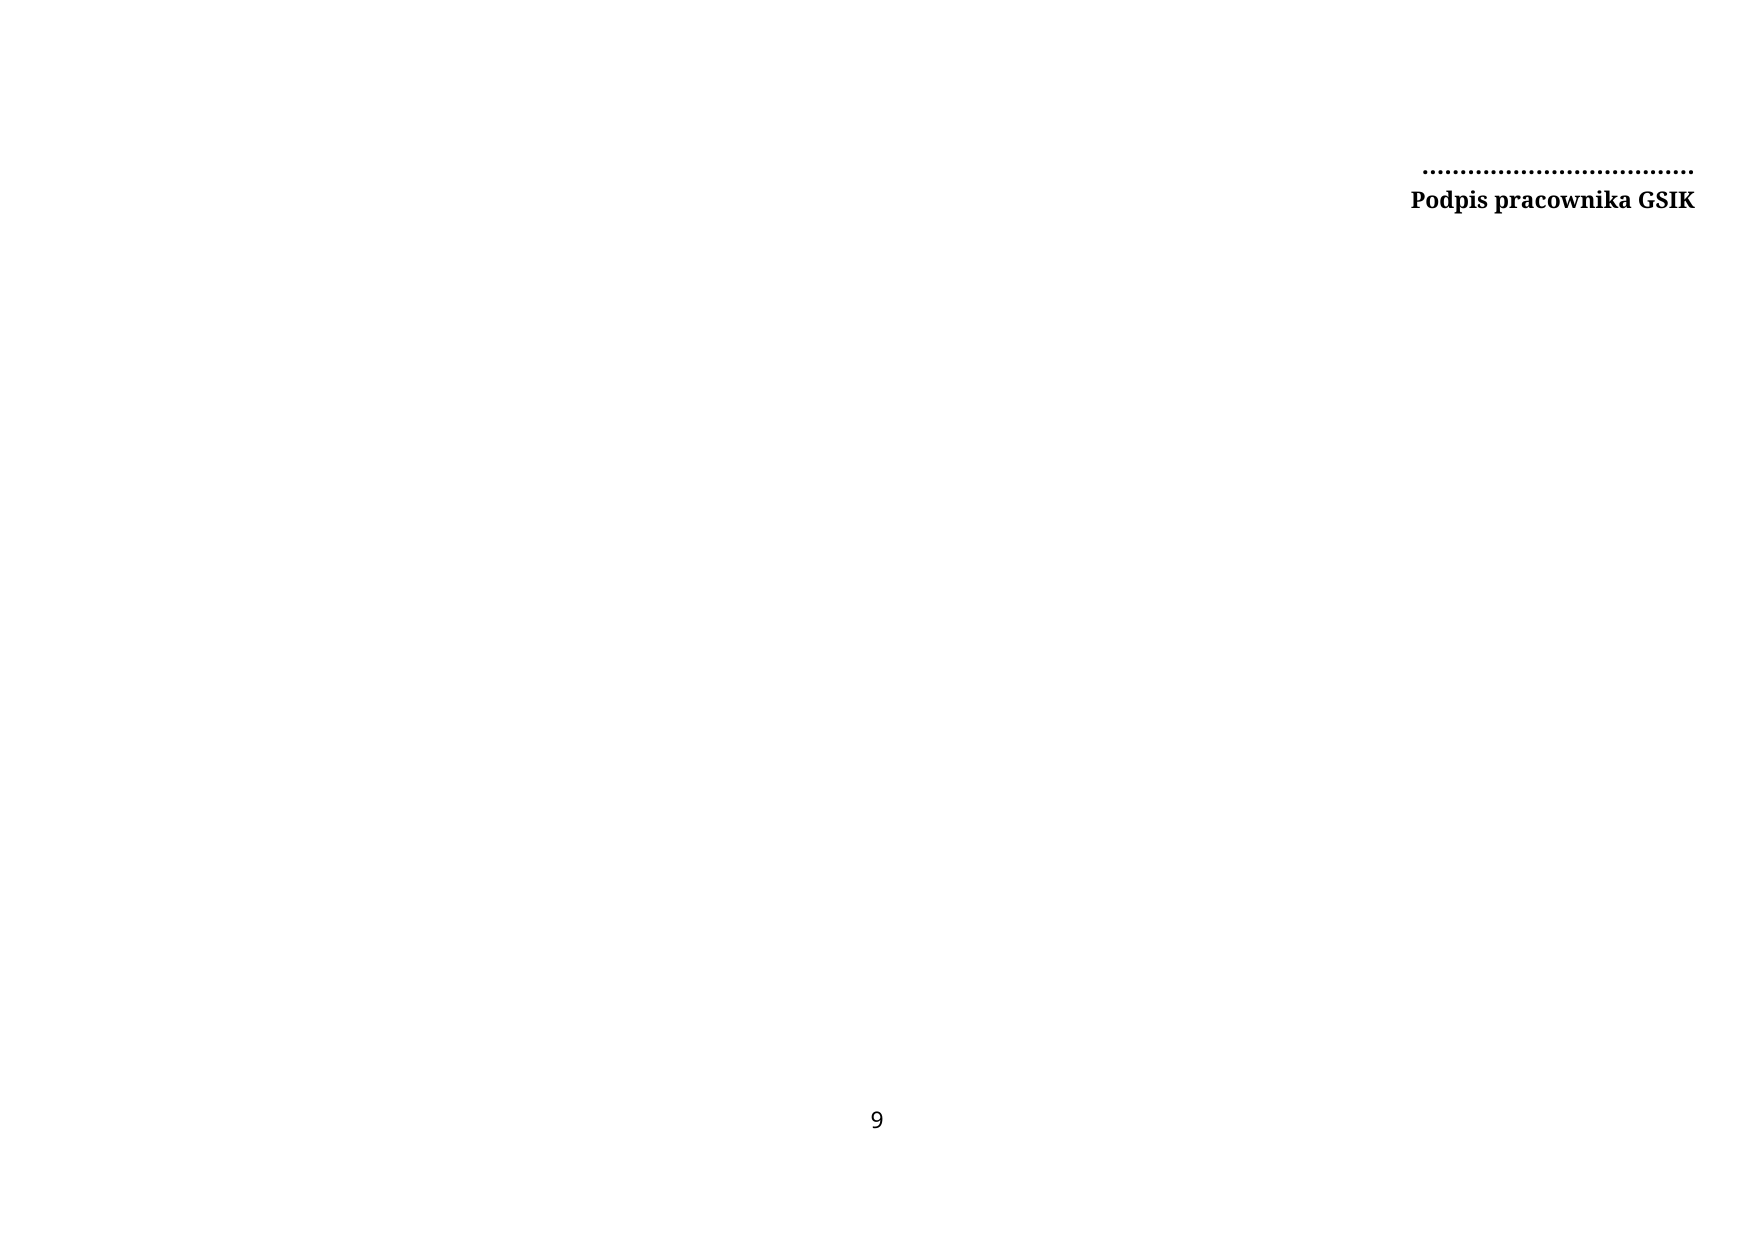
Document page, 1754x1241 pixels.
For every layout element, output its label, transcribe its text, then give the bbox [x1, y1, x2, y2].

text ……………………………… [59, 148, 1695, 182]
text Podpis pracownika GSIK [59, 184, 1695, 216]
